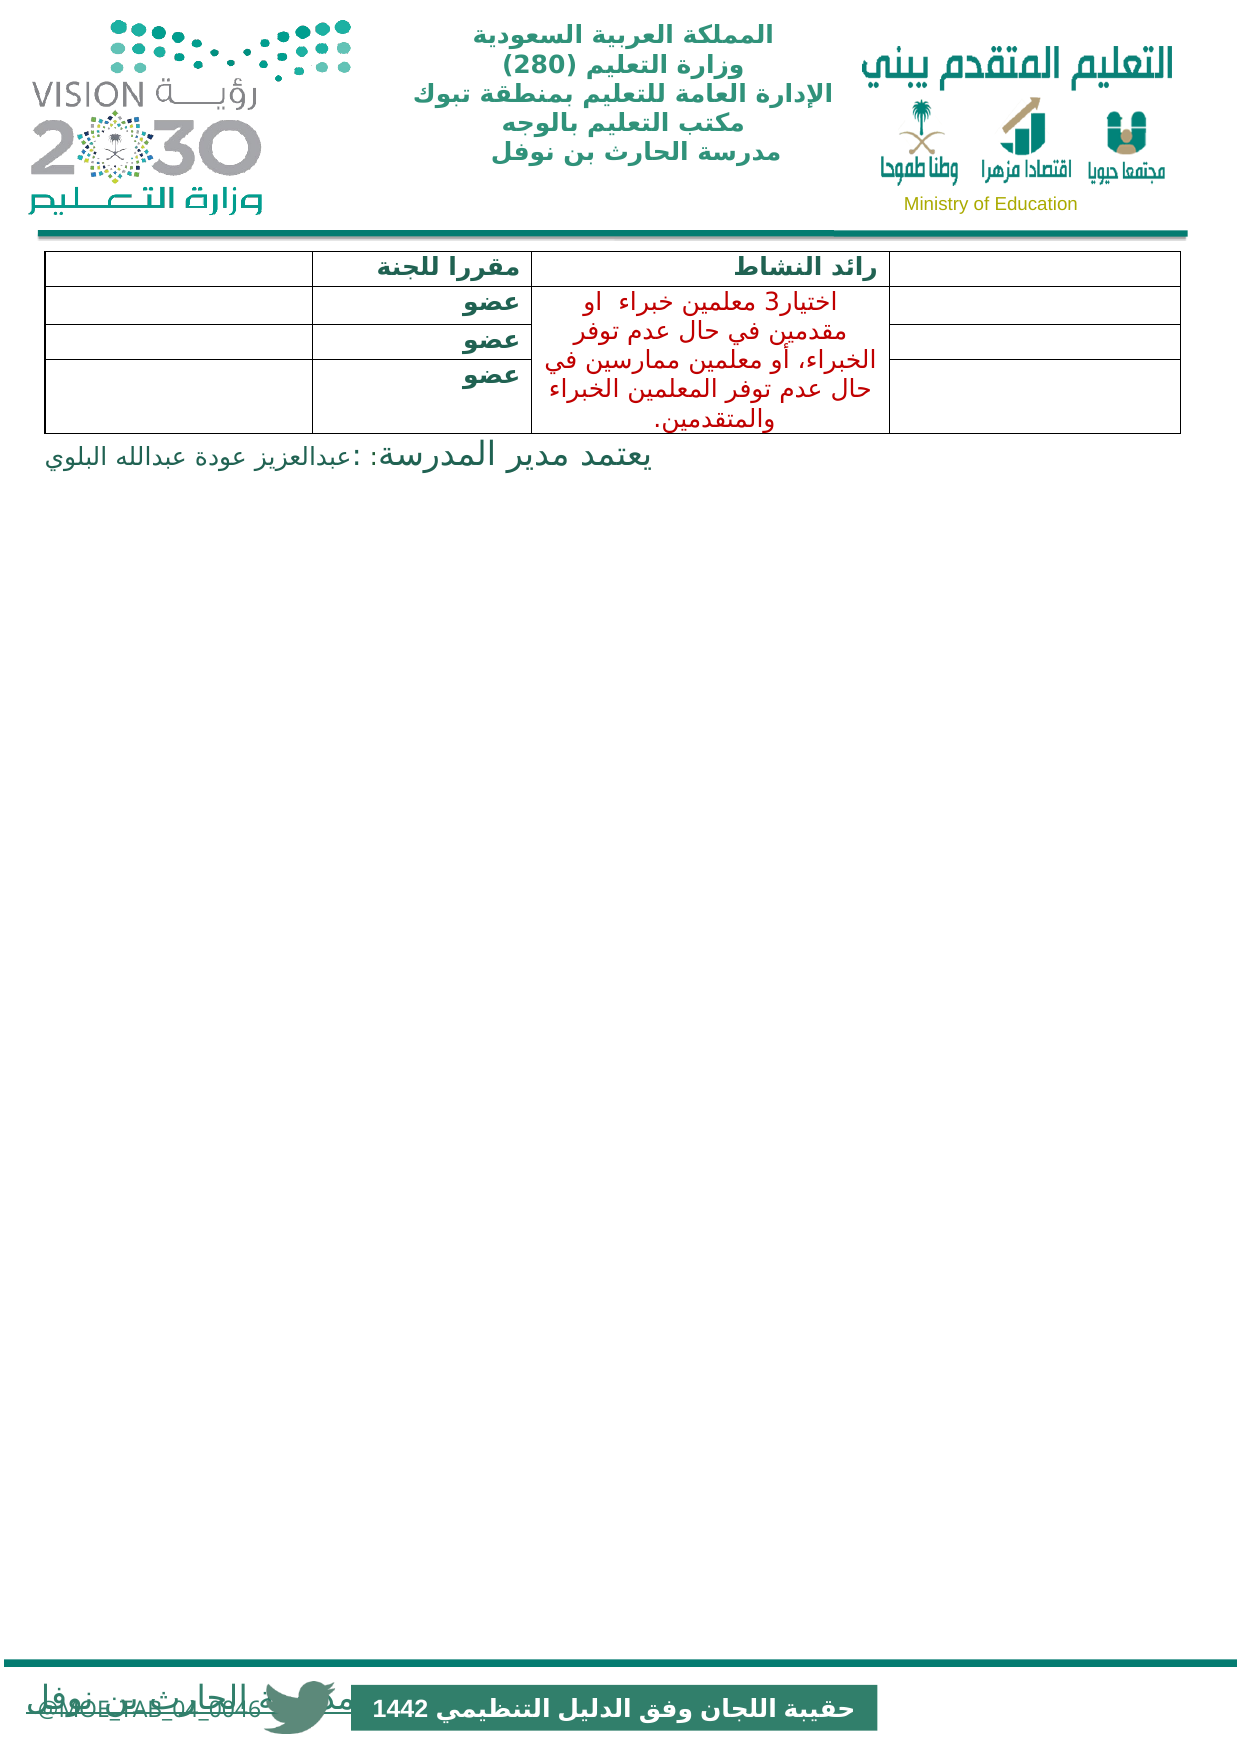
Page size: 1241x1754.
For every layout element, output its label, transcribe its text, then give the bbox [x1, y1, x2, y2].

table_cell [46, 360, 312, 433]
picture [756, 7, 1241, 245]
table_cell عضو [313, 287, 531, 324]
table_cell [890, 360, 1180, 433]
table_cell [46, 325, 312, 359]
text يعتمد مدير المدرسة: :عبدالعزيز عودة عبدالله البلوي [44, 434, 1181, 473]
table_cell [890, 325, 1180, 359]
table_cell عضو [313, 360, 531, 433]
table_cell عضو [313, 325, 531, 359]
table_cell رائد النشاط [532, 252, 889, 286]
table_cell اختیار3 معلمين خبراء او مقدمين في حال عدم توفر الخبراء، أو معلمين ممارسين في حال عدم توفر المعلمين الخبراء والمتقدمين. [532, 287, 889, 433]
table_cell [46, 252, 312, 286]
picture [20, 12, 355, 219]
table_cell مقررا للجنة [313, 252, 531, 286]
table_cell [46, 287, 312, 324]
table_cell [890, 287, 1180, 324]
table_cell [890, 252, 1180, 286]
